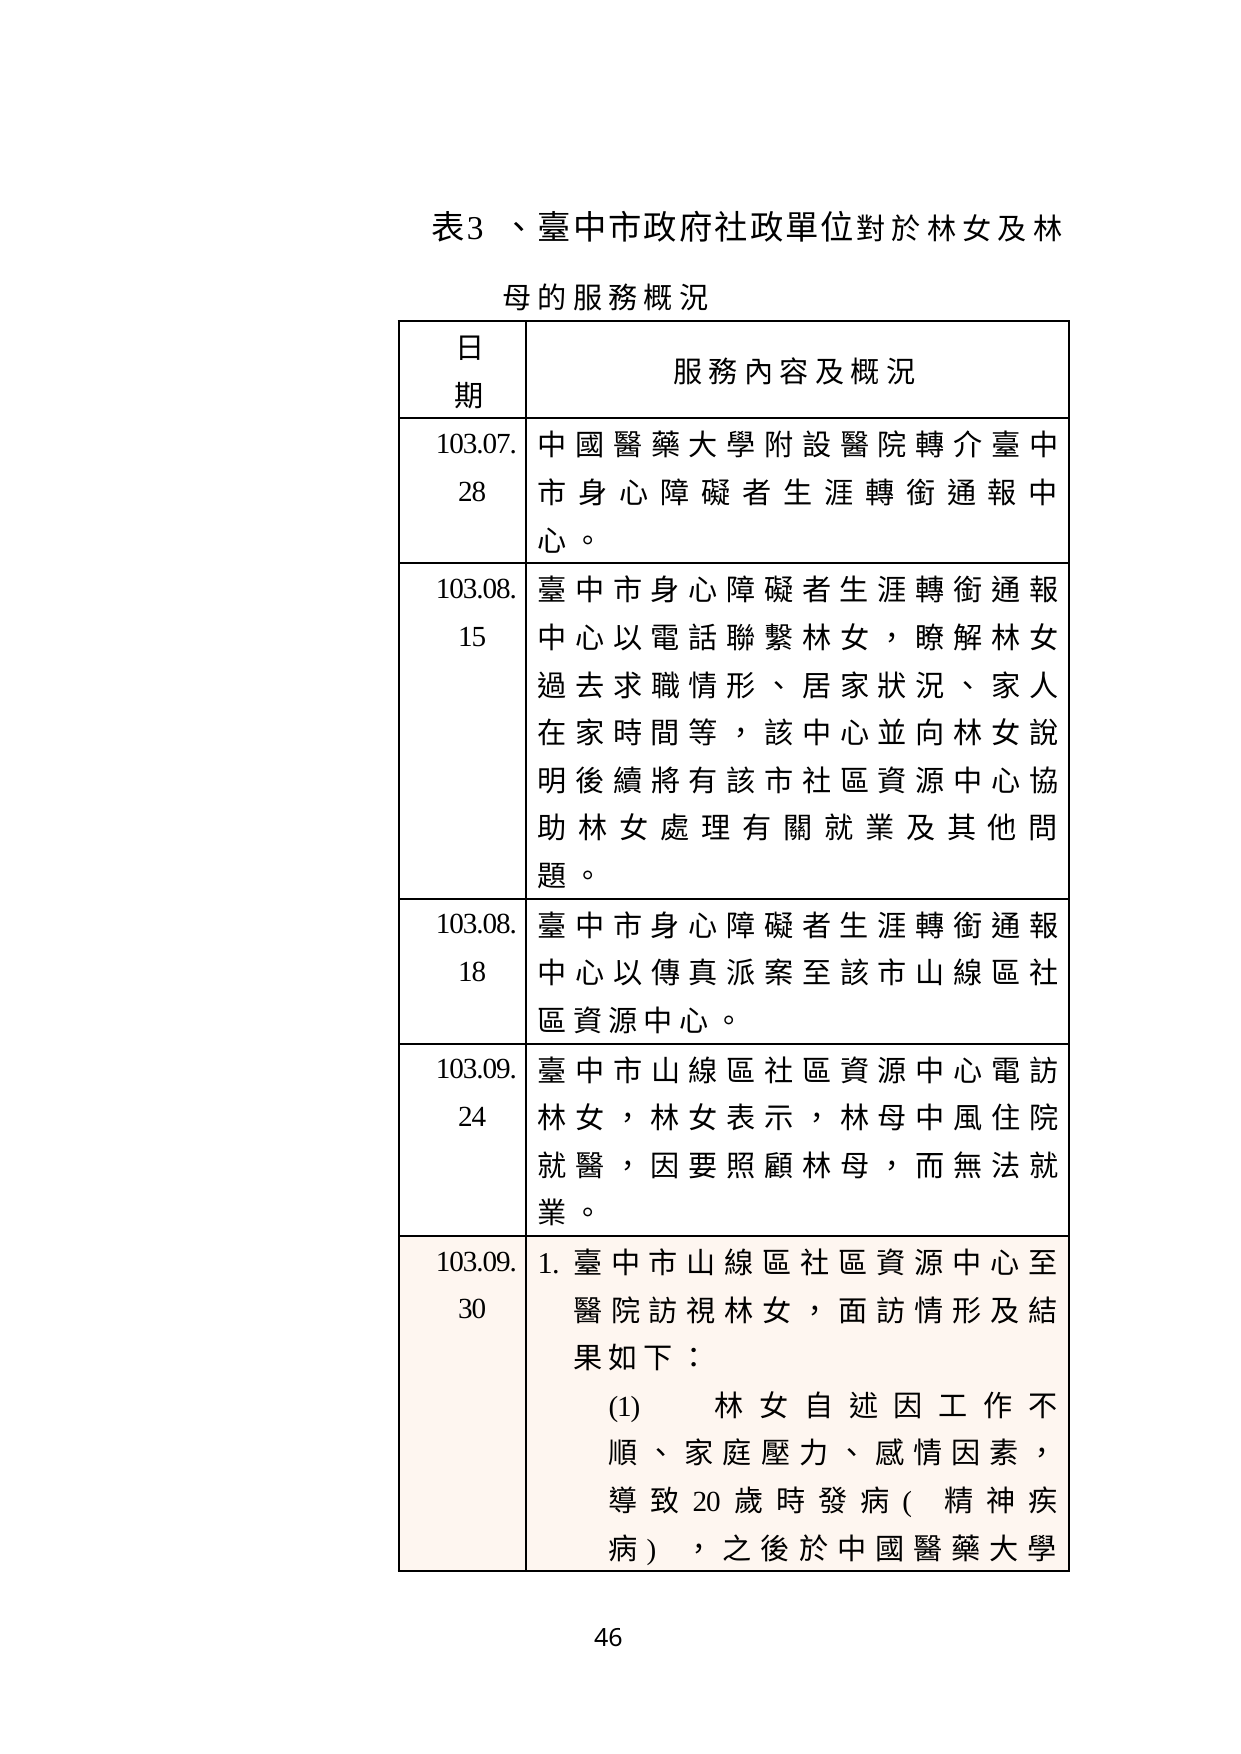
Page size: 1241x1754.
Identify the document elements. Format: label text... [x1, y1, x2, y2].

subtitle 表3、臺中市政府社政單位對於林女及林母的服務概況 [409, 177, 1069, 320]
table_header 日 期 [400, 322, 525, 417]
table_cell 中國醫藥大學附設醫院轉介臺中市身心障礙者生涯轉銜通報中心。 [527, 419, 1068, 562]
table_cell 臺中市身心障礙者生涯轉銜通報中心以電話聯繫林女，瞭解林女過去求職情形、居家狀況、家人在家時間等，該中心並向林女說明後續將有該市社區資源中心協助林女處理有關就業及其他問題。 [527, 564, 1068, 897]
table_cell 103.09.30 [400, 1237, 525, 1570]
table_cell 臺中市山線區社區資源中心電訪林女，林女表示，林母中風住院就醫，因要照顧林母，而無法就業。 [527, 1045, 1068, 1235]
table_cell 103.09.24 [400, 1045, 525, 1235]
table_cell 103.07.28 [400, 419, 525, 562]
table_header 服務內容及概況 [527, 322, 1068, 417]
table_cell 103.08.18 [400, 900, 525, 1042]
table_cell 103.08.15 [400, 564, 525, 897]
table_cell 臺中市身心障礙者生涯轉銜通報中心以傳真派案至該市山線區社區資源中心。 [527, 900, 1068, 1042]
